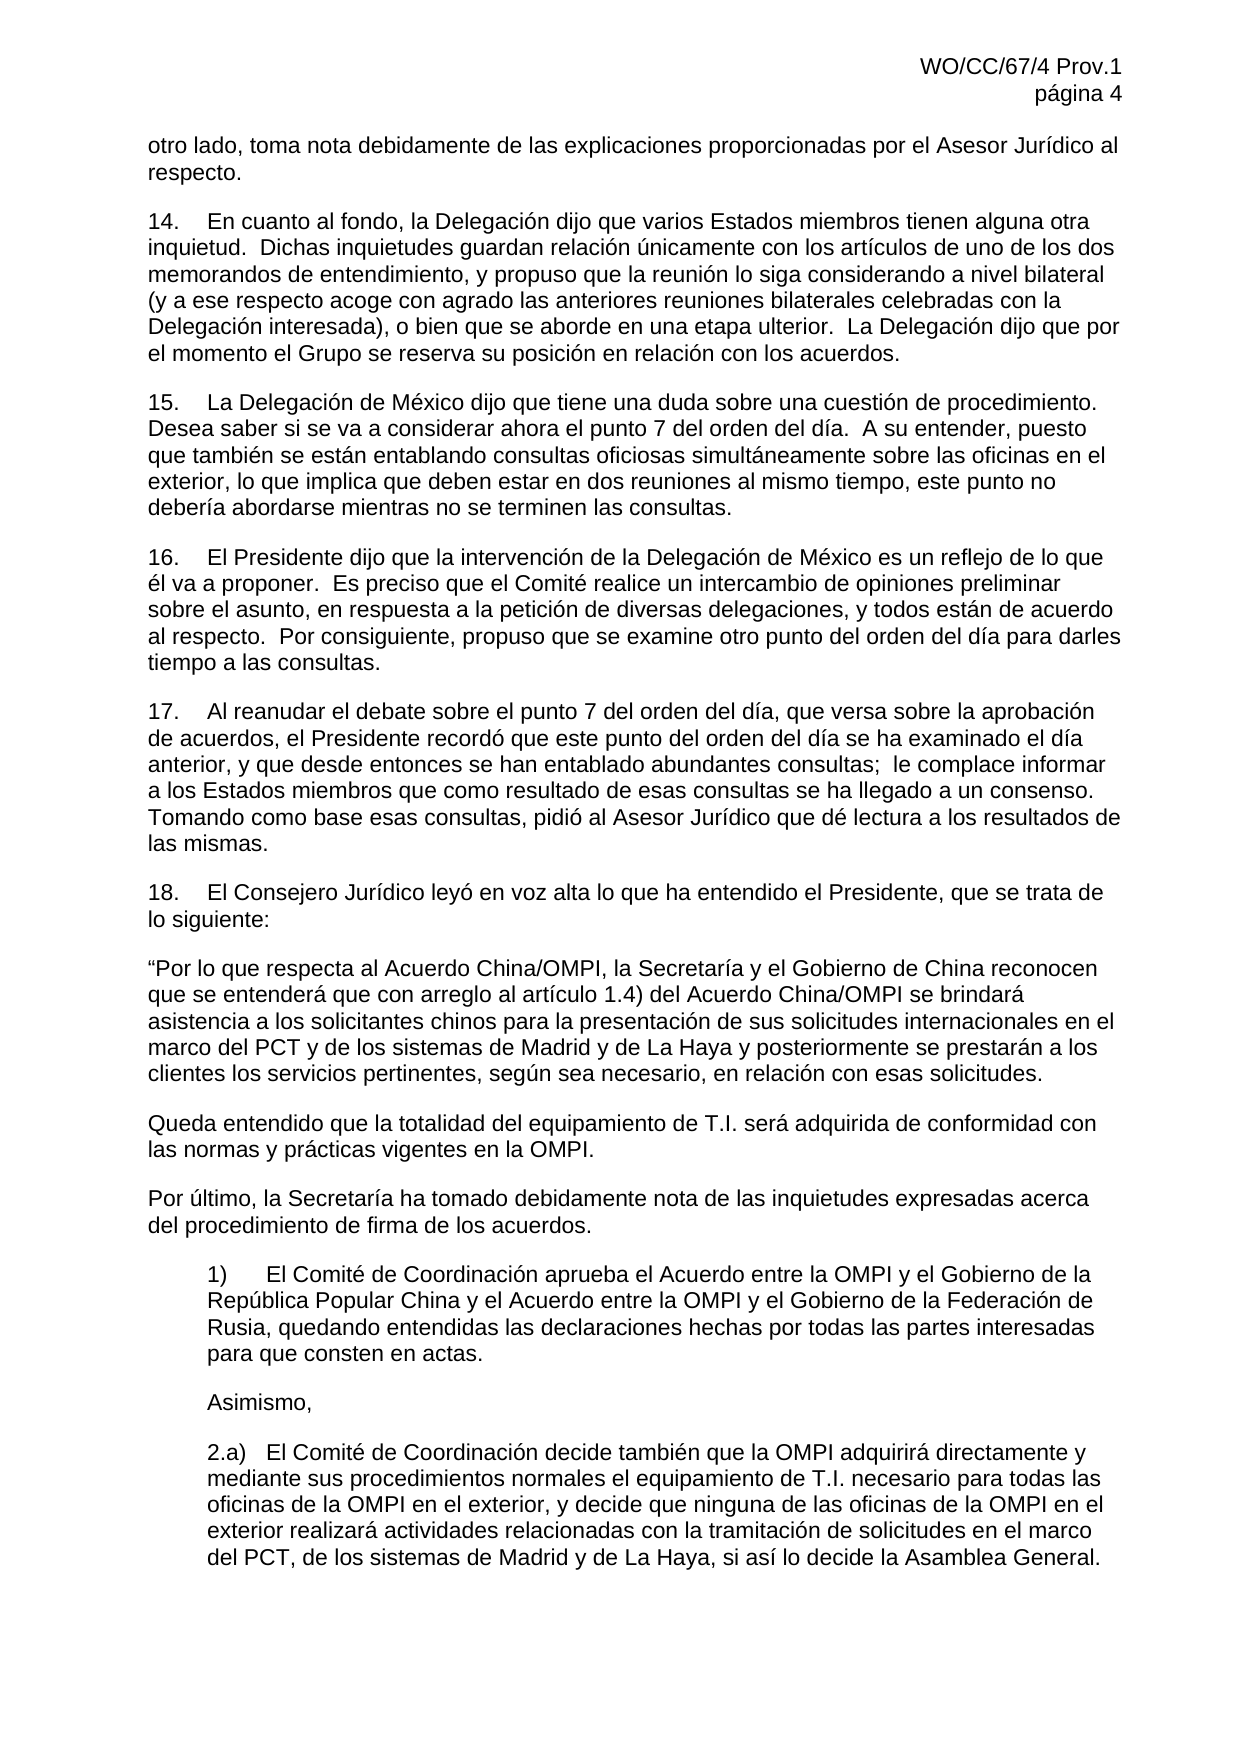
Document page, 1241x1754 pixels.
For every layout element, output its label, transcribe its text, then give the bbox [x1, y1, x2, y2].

text La Delegación de México dijo que tiene una duda sobre una cuestión de procedimiento. Desea saber si se va a considerar ahora el punto 7 del orden del día. A su entender, puesto que también se están entablando consultas oficiosas simultáneamente sobre las oficinas en el exterior, lo que implica que deben estar en dos reuniones al mismo tiempo, este punto no debería abordarse mientras no se terminen las consultas. [148, 389, 1122, 521]
list Asimismo, [207, 1389, 1122, 1416]
list 2.a) El Comité de Coordinación decide también que la OMPI adquirirá directamente y mediante sus procedimientos normales el equipamiento de T.I. necesario para todas las oficinas de la OMPI en el exterior, y decide que ninguna de las oficinas de la OMPI en el exterior realizará actividades relacionadas con la tramitación de solicitudes en el marco del PCT, de los sistemas de Madrid y de La Haya, si así lo decide la Asamblea General. [207, 1438, 1122, 1570]
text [148, 132, 1122, 185]
list Queda entendido que la totalidad del equipamiento de T.I. será adquirida de conformidad con las normas y prácticas vigentes en la OMPI. [148, 1109, 1122, 1162]
text El Consejero Jurídico leyó en voz alta lo que ha entendido el Presidente, que se trata de lo siguiente: [148, 879, 1122, 932]
text Al reanudar el debate sobre el punto 7 del orden del día, que versa sobre la aprobación de acuerdos, el Presidente recordó que este punto del orden del día se ha examinado el día anterior, y que desde entonces se han entablado abundantes consultas; le complace informar a los Estados miembros que como resultado de esas consultas se ha llegado a un consenso. Tomando como base esas consultas, pidió al Asesor Jurídico que dé lectura a los resultados de las mismas. [148, 698, 1122, 856]
list Por último, la Secretaría ha tomado debidamente nota de las inquietudes expresadas acerca del procedimiento de firma de los acuerdos. [148, 1185, 1122, 1238]
list 1) El Comité de Coordinación aprueba el Acuerdo entre la OMPI y el Gobierno de la República Popular China y el Acuerdo entre la OMPI y el Gobierno de la Federación de Rusia, quedando entendidas las declaraciones hechas por todas las partes interesadas para que consten en actas. [207, 1261, 1122, 1366]
text El Presidente dijo que la intervención de la Delegación de México es un reflejo de lo que él va a proponer. Es preciso que el Comité realice un intercambio de opiniones preliminar sobre el asunto, en respuesta a la petición de diversas delegaciones, y todos están de acuerdo al respecto. Por consiguiente, propuso que se examine otro punto del orden del día para darles tiempo a las consultas. [148, 543, 1122, 675]
list “Por lo que respecta al Acuerdo China/OMPI, la Secretaría y el Gobierno de China reconocen que se entenderá que con arreglo al artículo 1.4) del Acuerdo China/OMPI se brindará asistencia a los solicitantes chinos para la presentación de sus solicitudes internacionales en el marco del PCT y de los sistemas de Madrid y de La Haya y posteriormente se prestarán a los clientes los servicios pertinentes, según sea necesario, en relación con esas solicitudes. [148, 955, 1122, 1087]
text En cuanto al fondo, la Delegación dijo que varios Estados miembros tienen alguna otra inquietud. Dichas inquietudes guardan relación únicamente con los artículos de uno de los dos memorandos de entendimiento, y propuso que la reunión lo siga considerando a nivel bilateral (y a ese respecto acoge con agrado las anteriores reuniones bilaterales celebradas con la Delegación interesada), o bien que se aborde en una etapa ulterior. La Delegación dijo que por el momento el Grupo se reserva su posición en relación con los acuerdos. [148, 208, 1122, 366]
